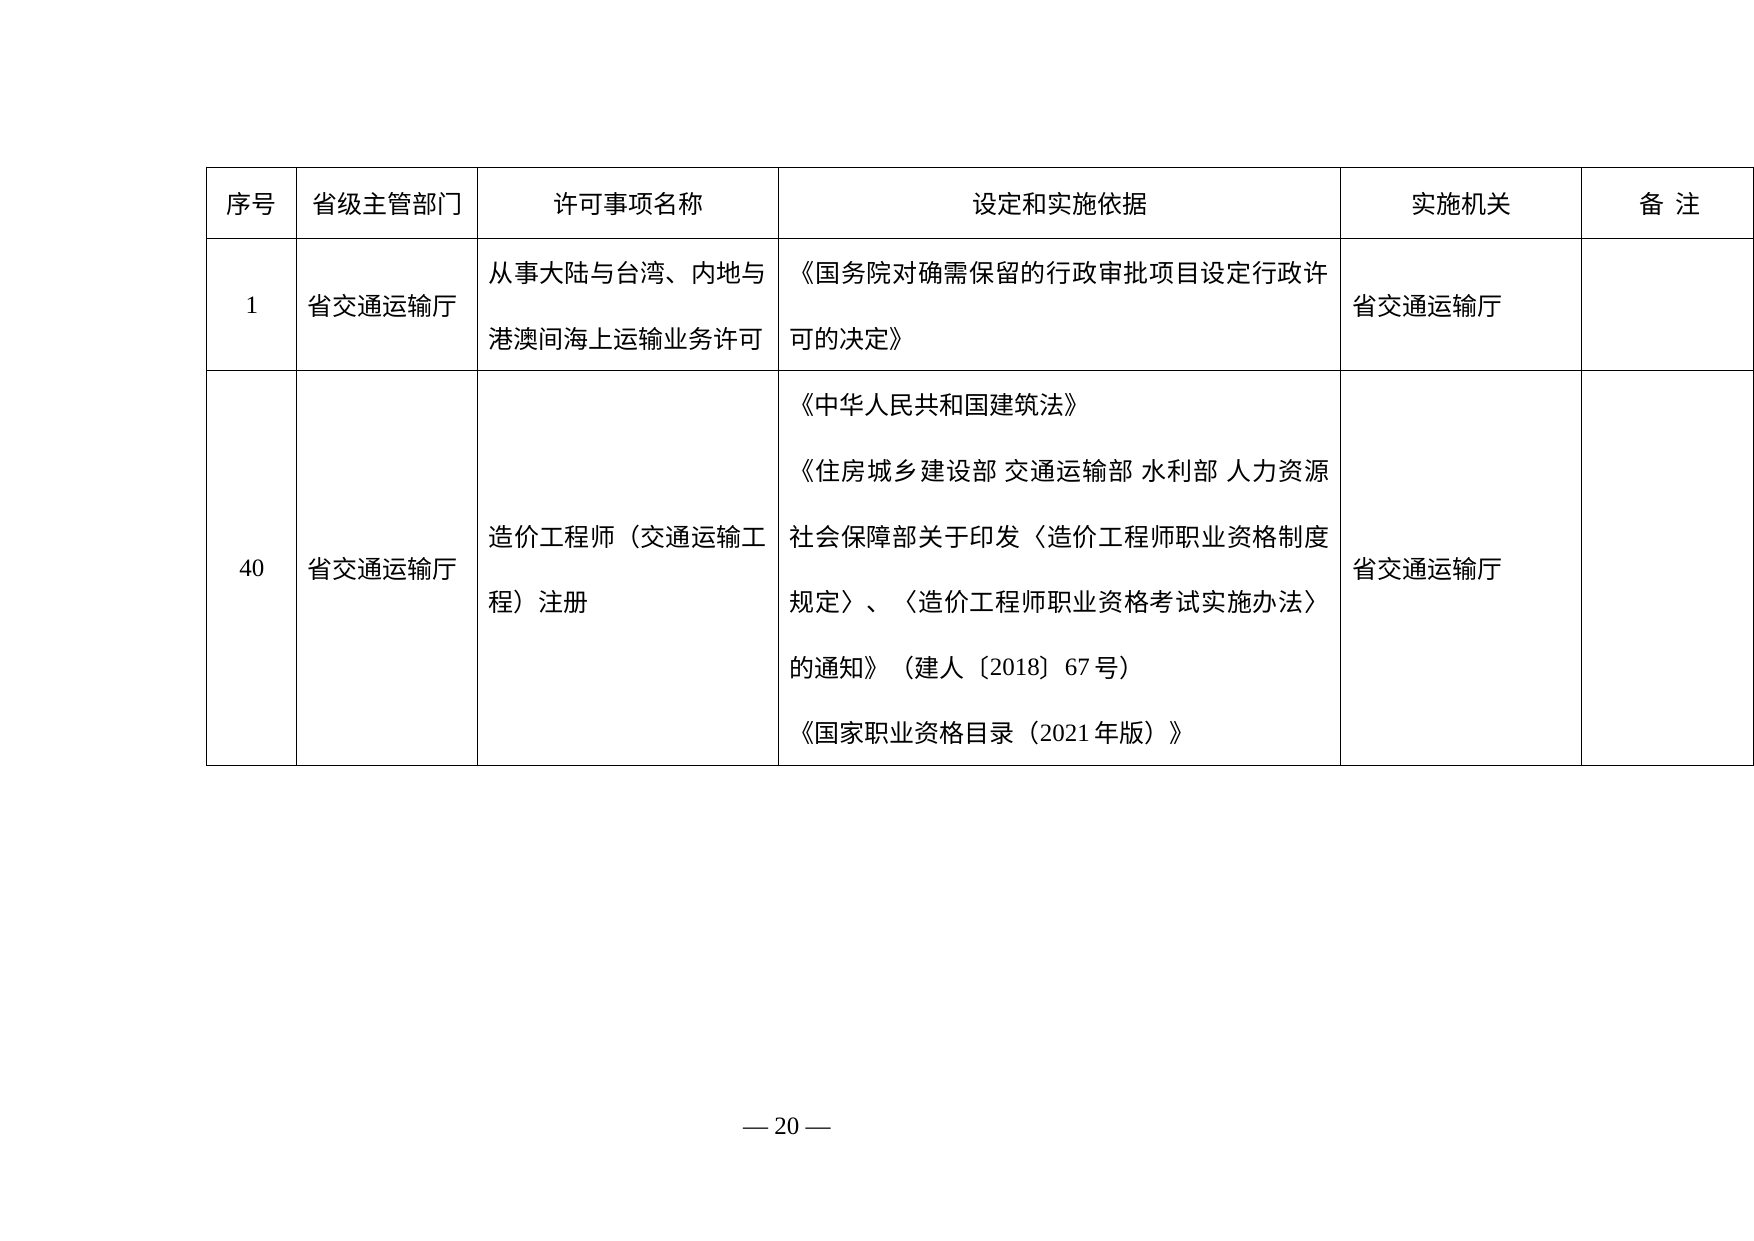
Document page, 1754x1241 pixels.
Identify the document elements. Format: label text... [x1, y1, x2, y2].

table_header 序号 [207, 168, 296, 238]
table_cell 省交通运输厅 [1341, 371, 1581, 765]
table_header 许可事项名称 [478, 168, 778, 238]
table_cell 省交通运输厅 [297, 371, 477, 765]
table_header 省级主管部门 [297, 168, 477, 238]
table_header 实施机关 [1341, 168, 1581, 238]
table_cell 从事大陆与台湾、内地与港澳间海上运输业务许可 [478, 239, 778, 370]
table_cell 40 [207, 371, 296, 765]
table_cell 《国务院对确需保留的行政审批项目设定行政许可的决定》 [779, 239, 1340, 370]
table_header 备 注 [1582, 168, 1753, 238]
table_cell 省交通运输厅 [1341, 239, 1581, 370]
table_cell 省交通运输厅 [297, 239, 477, 370]
table_cell [1582, 371, 1753, 765]
table_header 设定和实施依据 [779, 168, 1340, 238]
table_cell [1582, 239, 1753, 370]
table_cell 《中华人民共和国建筑法》 《住房城乡建设部 交通运输部 水利部 人力资源社会保障部关于印发〈造价工程师职业资格制度规定〉、〈造价工程师职业资格考试实施办法〉的通知》（建人〔2018〕67号） 《国家职业资格目录（2021年版）》 [779, 371, 1340, 765]
table_cell 造价工程师（交通运输工程）注册 [478, 371, 778, 765]
table_cell 1 [207, 239, 296, 370]
